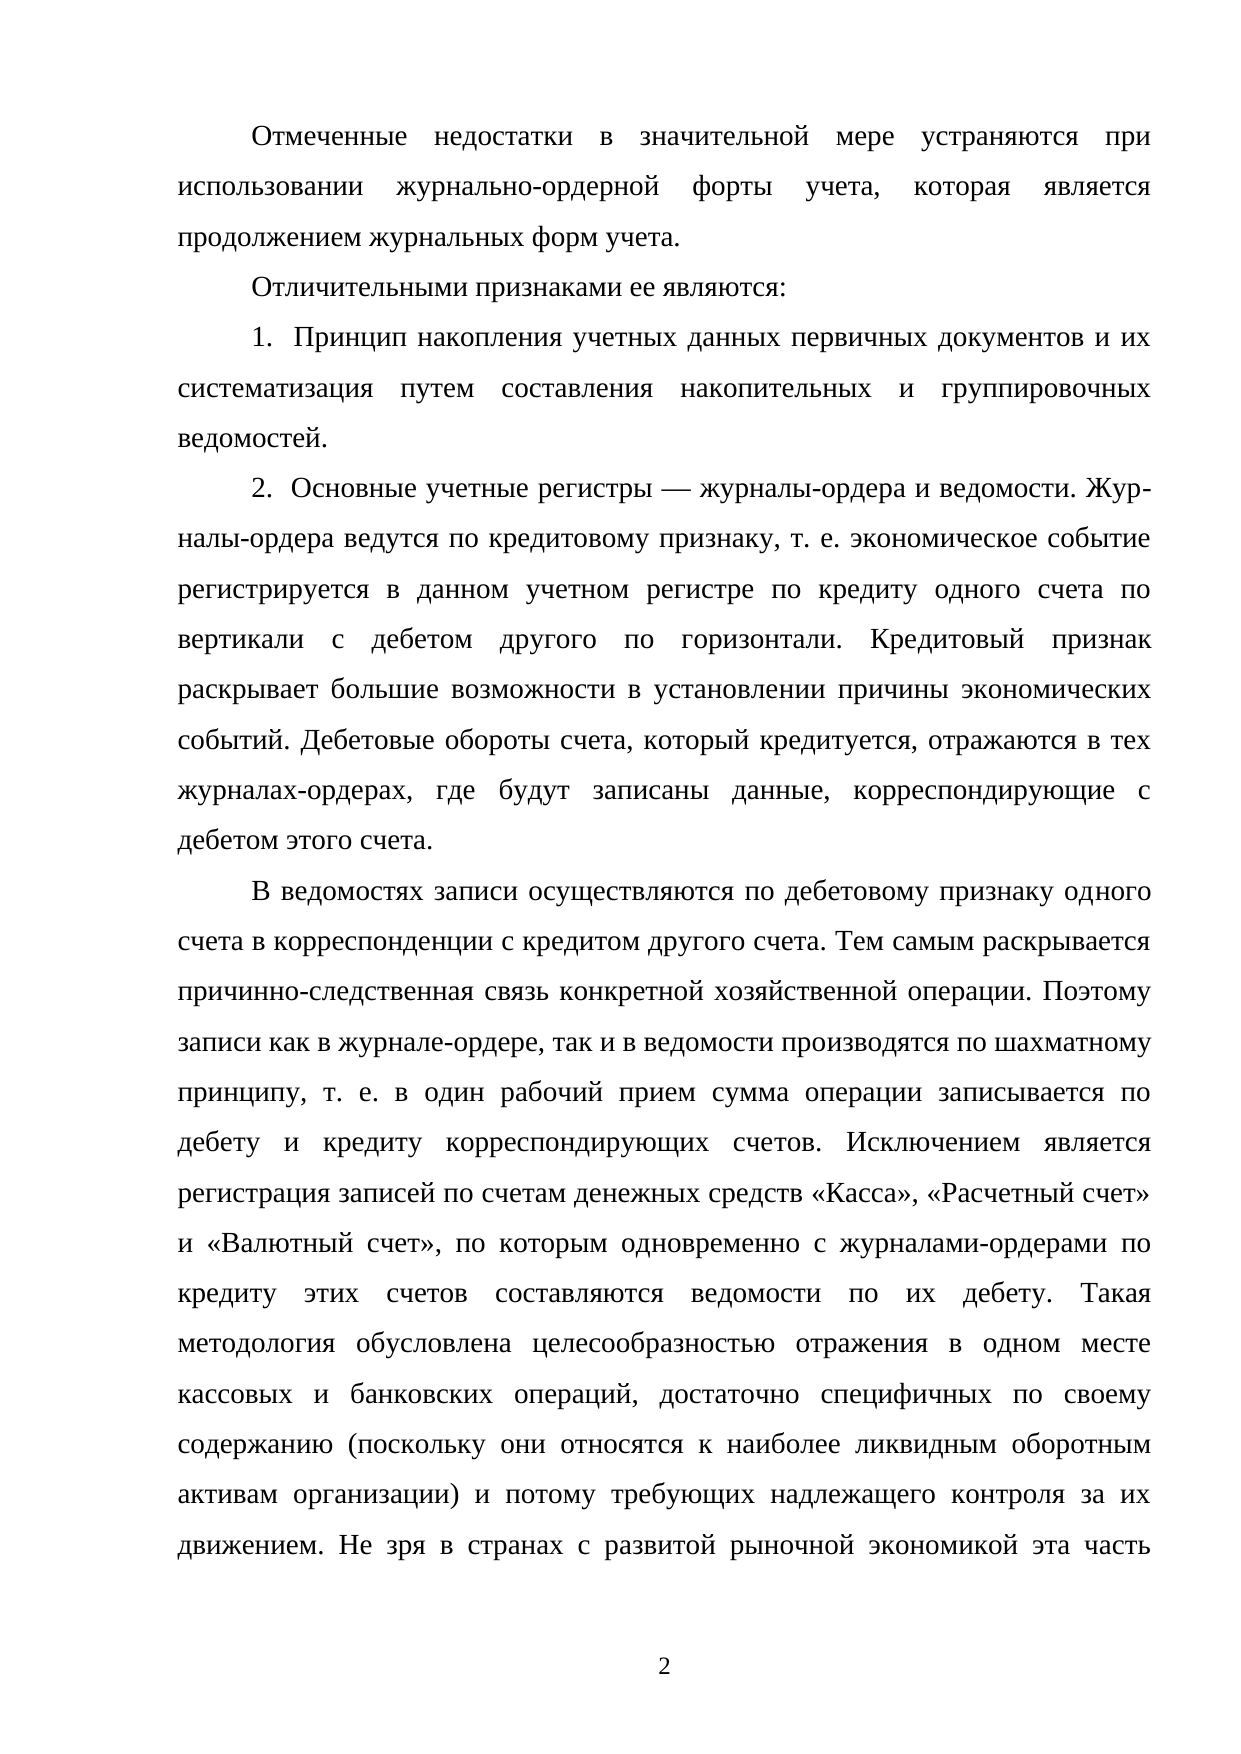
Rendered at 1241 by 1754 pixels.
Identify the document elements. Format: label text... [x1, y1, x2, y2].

text 1. Принцип накопления учетных данных первичных документов и их систематизация путем составления накопительных и группировочных ведомостей. [177, 319, 1152, 453]
text Отмеченные недостатки в значительной мере устраняются при использовании журнально-ордерной форты учета, которая является продолжением журнальных форм учета. [177, 118, 1152, 252]
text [177, 873, 1152, 1560]
text 2. Основные учетные регистры — журналы-ордера и ведомости. Журналы-ордера ведутся по кредитовому признаку, т. е. экономическое событие регистрируется в данном учетном регистре по кредиту одного счета по вертикали с дебетом другого по горизонтали. Кредитовый признак раскрывает большие возможности в установлении причины экономических событий. Дебетовые обороты счета, который кредитуется, отражаются в тех журналах-ордерах, где будут записаны данные, корреспондирующие с дебетом этого счета. [177, 470, 1152, 856]
text Отличительными признаками ее являются: [177, 269, 1152, 303]
